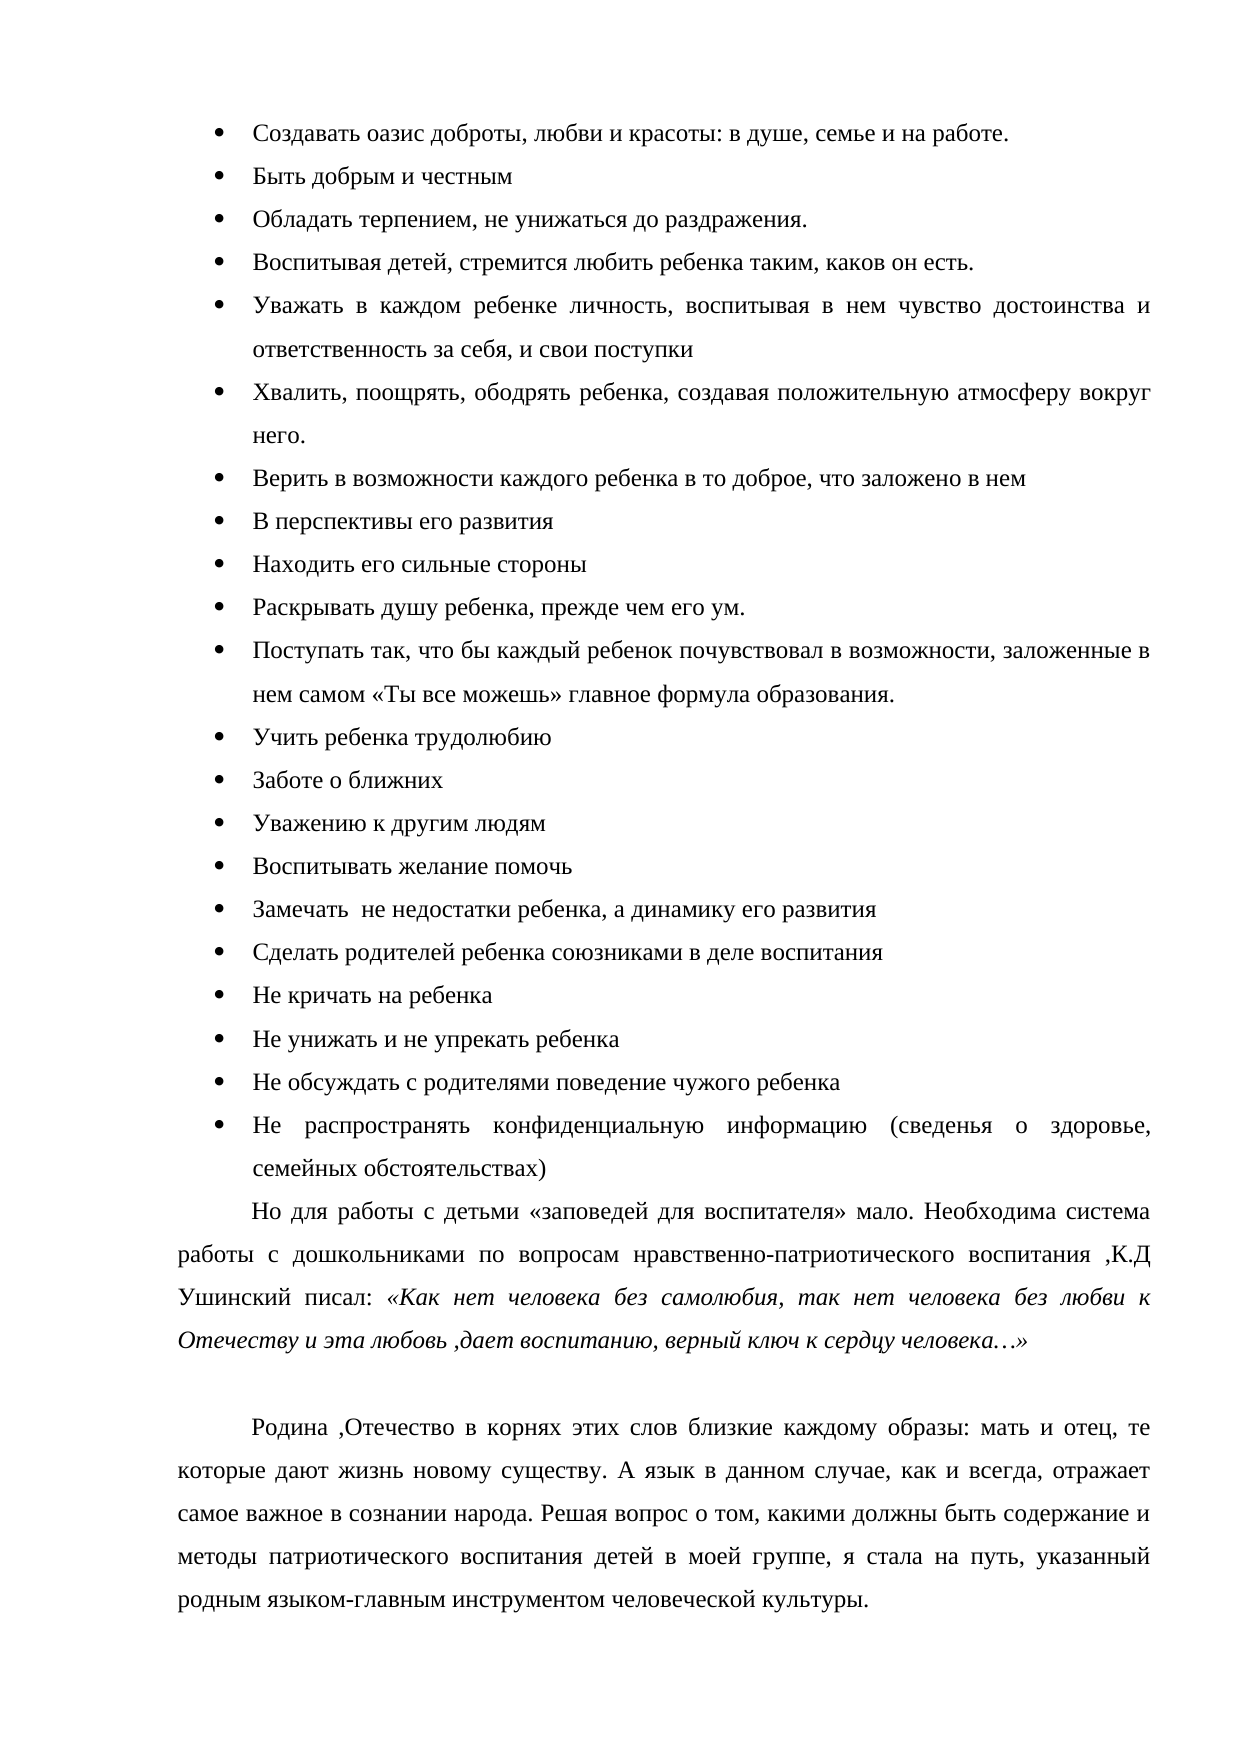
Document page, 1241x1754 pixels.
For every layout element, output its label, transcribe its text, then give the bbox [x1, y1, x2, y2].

list Заботе о ближних [215, 765, 1152, 794]
list Находить его сильные стороны [215, 549, 1152, 578]
list Замечать не недостатки ребенка, а динамику его развития [215, 894, 1152, 923]
list Хвалить, поощрять, ободрять ребенка, создавая положительную атмосферу вокруг него. [215, 377, 1152, 449]
list Не обсуждать с родителями поведение чужого ребенка [215, 1067, 1152, 1096]
list Учить ребенка трудолюбию [215, 722, 1152, 751]
list Обладать терпением, не унижаться до раздражения. [215, 204, 1152, 233]
list Быть добрым и честным [215, 161, 1152, 190]
list Воспитывая детей, стремится любить ребенка таким, каков он есть. [215, 247, 1152, 276]
list Не унижать и не упрекать ребенка [215, 1024, 1152, 1052]
list Создавать оазис доброты, любви и красоты: в душе, семье и на работе. [215, 118, 1152, 147]
list Раскрывать душу ребенка, прежде чем его ум. [215, 592, 1152, 621]
list Верить в возможности каждого ребенка в то доброе, что заложено в нем [215, 463, 1152, 492]
list Уважению к другим людям [215, 808, 1152, 837]
text Родина ,Отечество в корнях этих слов близкие каждому образы: мать и отец, те которые дают жизнь новому существу. А язык в данном случае, как и всегда, отражает самое важное в сознании народа. Решая вопрос о том, какими должны быть содержание и методы патриотического воспитания детей в моей группе, я стала на путь, указанный родным языком-главным инструментом человеческой культуры. [177, 1412, 1152, 1613]
list Воспитывать желание помочь [215, 851, 1152, 880]
list Поступать так, что бы каждый ребенок почувствовал в возможности, заложенные в нем самом «Ты все можешь» главное формула образования. [215, 636, 1152, 707]
list Уважать в каждом ребенке личность, воспитывая в нем чувство достоинства и ответственность за себя, и свои поступки [215, 291, 1152, 362]
list В перспективы его развития [215, 506, 1152, 535]
text Но для работы с детьми «заповедей для воспитателя» мало. Необходима система работы с дошкольниками по вопросам нравственно-патриотического воспитания ,К.Д Ушинский писал: «Как нет человека без самолюбия, так нет человека без любви к Отечеству и эта любовь ,дает воспитанию, верный ключ к сердцу человека…» [177, 1196, 1152, 1354]
list Сделать родителей ребенка союзниками в деле воспитания [215, 937, 1152, 966]
list Не распространять конфиденциальную информацию (сведенья о здоровье, семейных обстоятельствах) [215, 1110, 1152, 1182]
list Не кричать на ребенка [215, 981, 1152, 1009]
